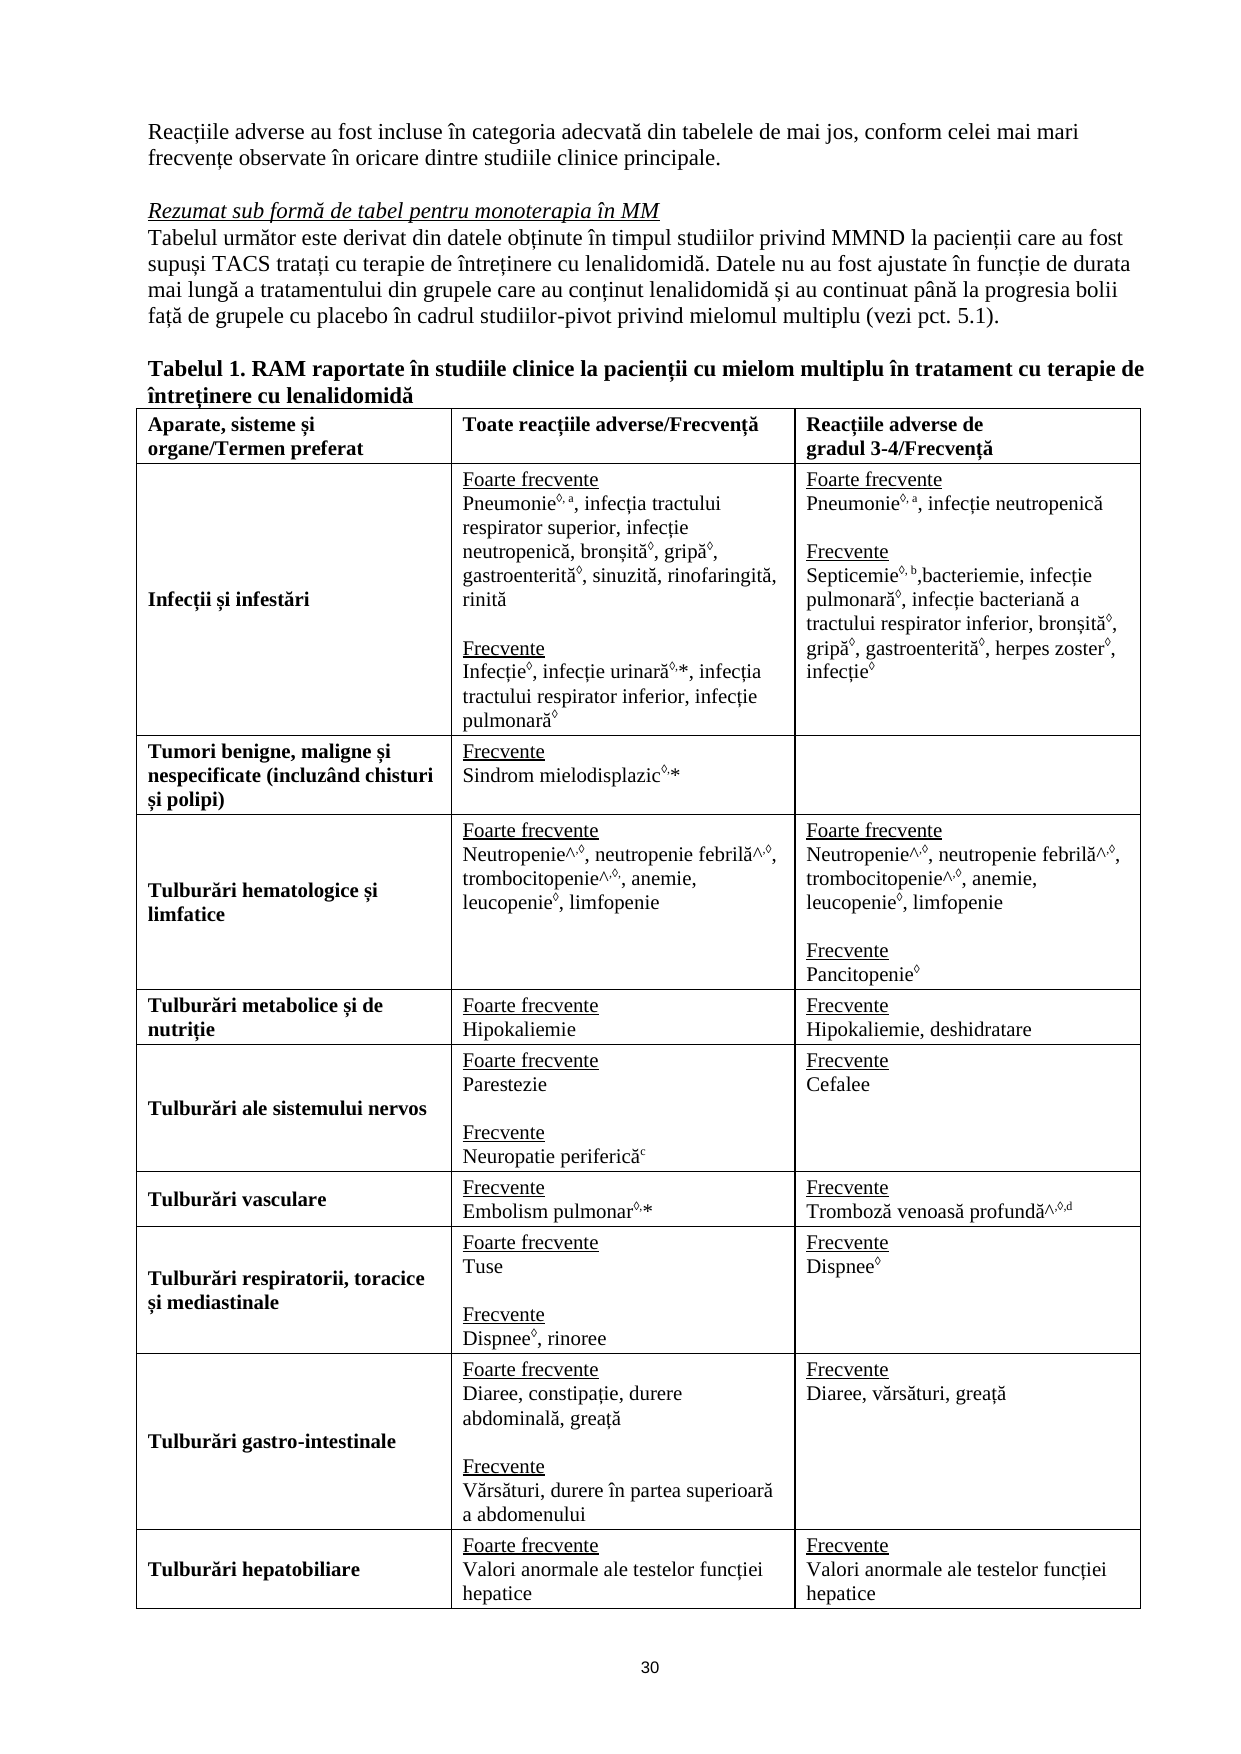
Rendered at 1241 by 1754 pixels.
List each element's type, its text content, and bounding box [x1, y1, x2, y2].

table_cell Tulburări gastro-intestinale [137, 1354, 451, 1529]
table_header Aparate, sisteme și organe/Termen preferat [137, 409, 451, 463]
table_cell Foarte frecvente Parestezie Frecvente Neuropatie perifericăc [452, 1045, 794, 1171]
table_cell Foarte frecvente Pneumonie◊, a, infecție neutropenică Frecvente Septicemie◊, b,bacteriemie, infecție pulmonară◊, infecție bacteriană a tractului respirator inferior, bronșită◊, gripă◊, gastroenterită◊, herpes zoster◊, infecție◊ [796, 464, 1140, 734]
table_header Reacțiile adverse de gradul 3-4/Frecvență [796, 409, 1140, 463]
text Rezumat sub formă de tabel pentru monoterapia în MM [148, 197, 1152, 223]
table_cell [796, 736, 1140, 814]
table_cell Frecvente Sindrom mielodisplazic◊,* [452, 736, 794, 814]
table_cell Foarte frecvente Diaree, constipație, durere abdominală, greață Frecvente Vărsături, durere în partea superioară a abdomenului [452, 1354, 794, 1529]
table_cell Tulburări respiratorii, toracice și mediastinale [137, 1227, 451, 1353]
table_cell Tumori benigne, maligne și nespecificate (incluzând chisturi și polipi) [137, 736, 451, 814]
table_cell Tulburări hematologice și limfatice [137, 815, 451, 989]
table_cell Foarte frecvente Tuse Frecvente Dispnee◊, rinoree [452, 1227, 794, 1353]
table_cell Frecvente Cefalee [796, 1045, 1140, 1171]
table_cell Frecvente Hipokaliemie, deshidratare [796, 990, 1140, 1044]
table_cell Tulburări vasculare [137, 1172, 451, 1226]
table_cell Frecvente Dispnee◊ [796, 1227, 1140, 1353]
table_cell Frecvente Tromboză venoasă profundă^,◊,d [796, 1172, 1140, 1226]
text Tabelul următor este derivat din datele obținute în timpul studiilor privind MMND la pacienții care au fost supuși TACS tratați cu terapie de întreținere cu lenalidomidă. Datele nu au fost ajustate în funcție de durata mai lungă a tratamentului din grupele care au conținut lenalidomidă și au continuat până la progresia bolii față de grupele cu placebo în cadrul studiilor-pivot privind mielomul multiplu (vezi pct. 5.1). [148, 223, 1152, 329]
table_cell Foarte frecvente Pneumonie◊, a, infecția tractului respirator superior, infecție neutropenică, bronșită◊, gripă◊, gastroenterită◊, sinuzită, rinofaringită, rinită Frecvente Infecție◊, infecție urinară◊,*, infecția tractului respirator inferior, infecție pulmonară◊ [452, 464, 794, 734]
table_cell Frecvente Diaree, vărsături, greață [796, 1354, 1140, 1529]
table_cell Foarte frecvente Valori anormale ale testelor funcției hepatice [452, 1530, 794, 1608]
table_cell Tulburări ale sistemului nervos [137, 1045, 451, 1171]
table_cell Frecvente Valori anormale ale testelor funcției hepatice [796, 1530, 1140, 1608]
table_cell Tulburări hepatobiliare [137, 1530, 451, 1608]
table_cell Foarte frecvente Neutropenie^,◊, neutropenie febrilă^,◊, trombocitopenie^,◊, anemie, leucopenie◊, limfopenie Frecvente Pancitopenie◊ [796, 815, 1140, 989]
table_cell Tulburări metabolice și de nutriție [137, 990, 451, 1044]
table_cell Foarte frecvente Neutropenie^,◊, neutropenie febrilă^,◊, trombocitopenie^,◊,, anemie, leucopenie◊, limfopenie [452, 815, 794, 989]
table_header Toate reacțiile adverse/Frecvență [452, 409, 794, 463]
text Tabelul 1. RAM raportate în studiile clinice la pacienții cu mielom multiplu în tratament cu terapie de întreținere cu lenalidomidă [148, 355, 1152, 408]
table_cell Frecvente Embolism pulmonar◊,* [452, 1172, 794, 1226]
table_cell Foarte frecvente Hipokaliemie [452, 990, 794, 1044]
text Reacțiile adverse au fost incluse în categoria adecvată din tabelele de mai jos, conform celei mai mari frecvențe observate în oricare dintre studiile clinice principale. [148, 118, 1152, 171]
table_cell Infecții și infestări [137, 464, 451, 734]
